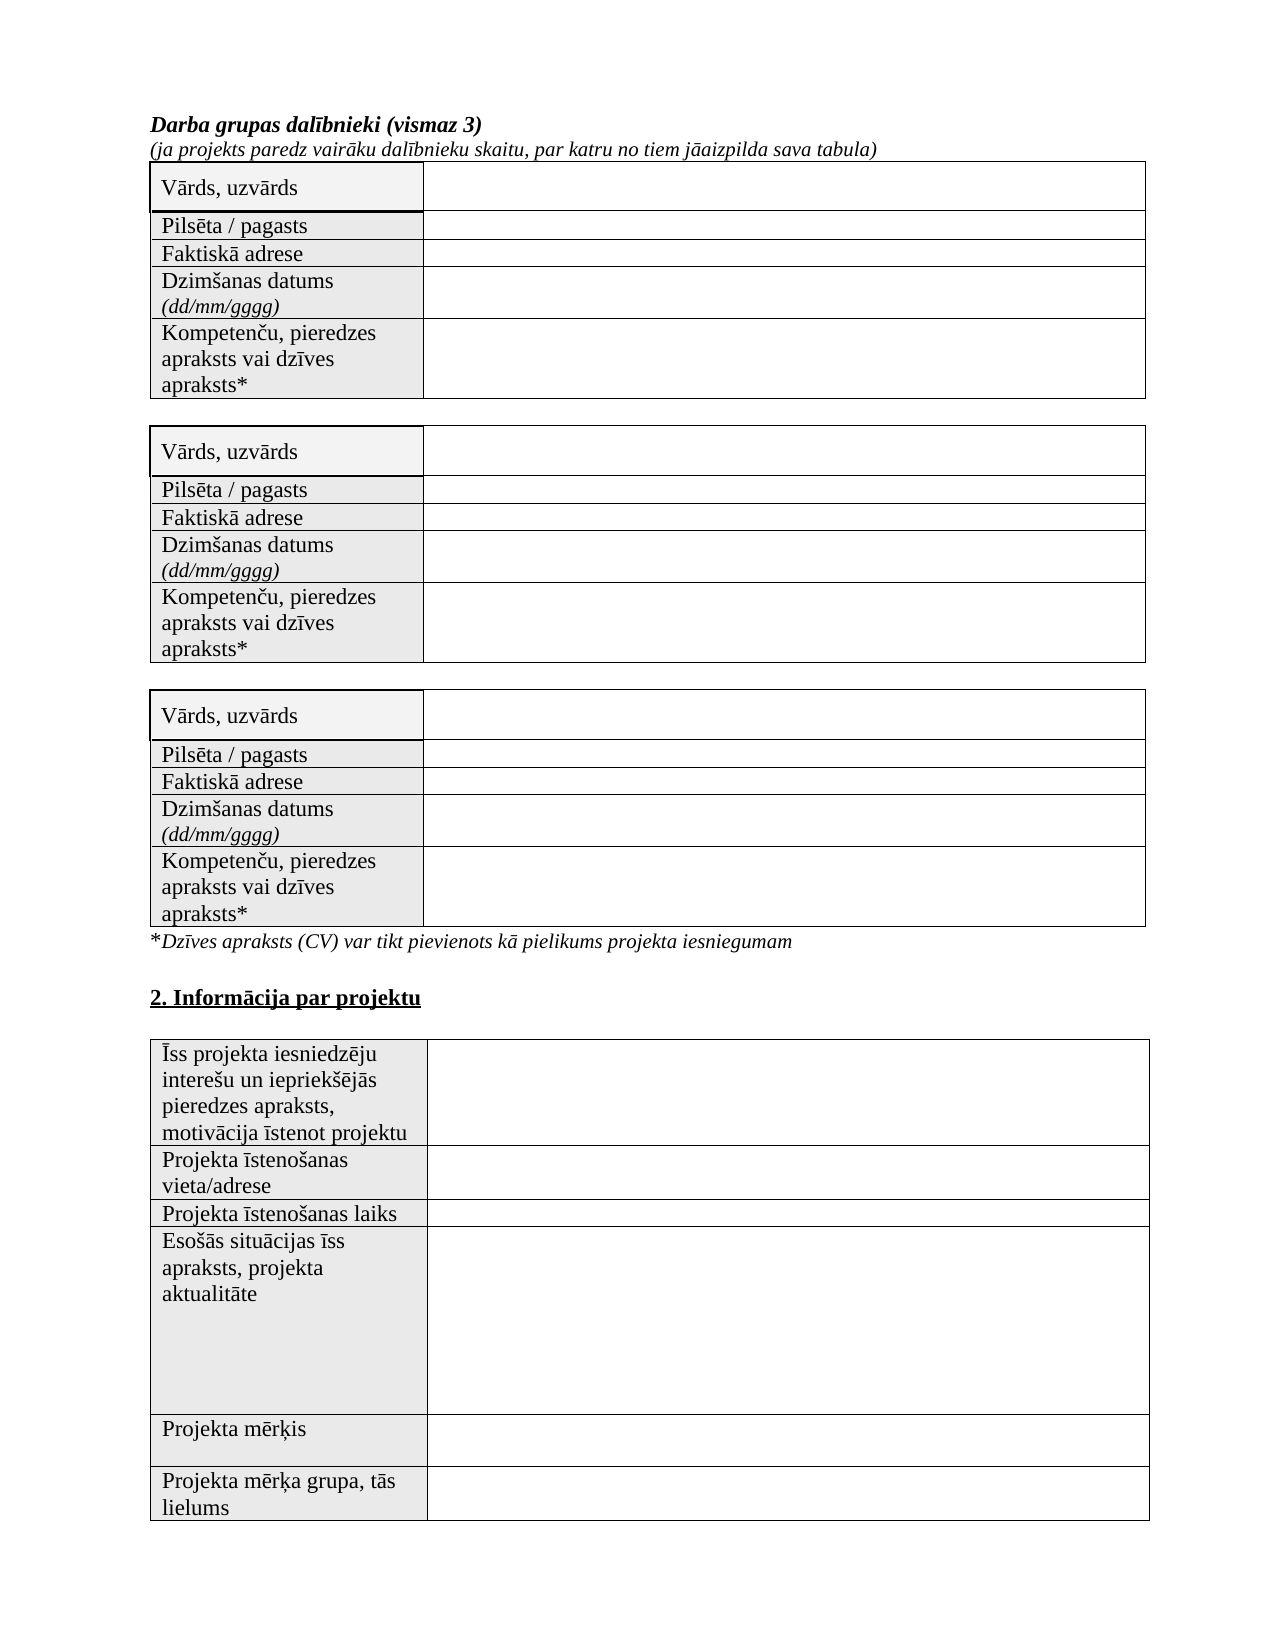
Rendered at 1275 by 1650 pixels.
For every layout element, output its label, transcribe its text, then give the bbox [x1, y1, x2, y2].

table_cell Dzimšanas datums (dd/mm/gggg) [151, 795, 423, 846]
table_cell [428, 1146, 1149, 1199]
table_cell [424, 267, 1145, 318]
table_header [424, 690, 1145, 738]
table_cell Pilsēta / pagasts [151, 476, 423, 503]
table_cell Esošās situācijas īss apraksts, projekta aktualitāte [151, 1227, 427, 1414]
text Darba grupas dalībnieki (vismaz 3) [150, 111, 1162, 137]
table_cell Faktiskā adrese [151, 240, 423, 266]
table_cell Projekta īstenošanas laiks [151, 1200, 427, 1226]
table_cell [424, 740, 1145, 767]
text 2. Informācija par projektu [150, 983, 1162, 1010]
table_cell Projekta mērķis [151, 1415, 427, 1466]
table_header [428, 1040, 1149, 1145]
table_cell Kompetenču, pieredzes apraksts vai dzīves apraksts* [151, 319, 423, 398]
table_header Vārds, uzvārds [151, 427, 423, 474]
table_cell [424, 768, 1145, 794]
table_header Vārds, uzvārds [151, 163, 423, 210]
table_cell [424, 583, 1145, 662]
table_cell [424, 240, 1145, 266]
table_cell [151, 1467, 427, 1520]
table_cell Projekta īstenošanas vieta/adrese [151, 1146, 427, 1199]
table_cell [424, 211, 1145, 239]
table_cell [428, 1415, 1149, 1466]
table_header [424, 426, 1145, 474]
table_cell [424, 504, 1145, 530]
table_cell Faktiskā adrese [151, 504, 423, 530]
text (ja projekts paredz vairāku dalībnieku skaitu, par katru no tiem jāaizpilda sava tabula) [150, 137, 1162, 161]
table_header [424, 162, 1145, 210]
table_cell [424, 319, 1145, 398]
table_cell [424, 476, 1145, 503]
table_cell [424, 795, 1145, 846]
table_cell [424, 847, 1145, 926]
table_cell Pilsēta / pagasts [151, 740, 423, 767]
text *Dzīves apraksts (CV) var tikt pievienots kā pielikums projekta iesniegumam [150, 927, 1162, 953]
table_cell [424, 531, 1145, 582]
table_cell [428, 1467, 1149, 1520]
table_cell Dzimšanas datums (dd/mm/gggg) [151, 531, 423, 582]
table_header Vārds, uzvārds [151, 691, 423, 738]
table_cell Pilsēta / pagasts [151, 211, 423, 239]
table_cell Dzimšanas datums (dd/mm/gggg) [151, 267, 423, 318]
table_cell Faktiskā adrese [151, 768, 423, 794]
table_cell [428, 1227, 1149, 1414]
table_header Īss projekta iesniedzēju interešu un iepriekšējās pieredzes apraksts, motivācija īstenot projektu [151, 1040, 427, 1145]
table_cell Kompetenču, pieredzes apraksts vai dzīves apraksts* [151, 583, 423, 662]
table_cell [428, 1200, 1149, 1226]
table_cell Kompetenču, pieredzes apraksts vai dzīves apraksts* [151, 847, 423, 926]
